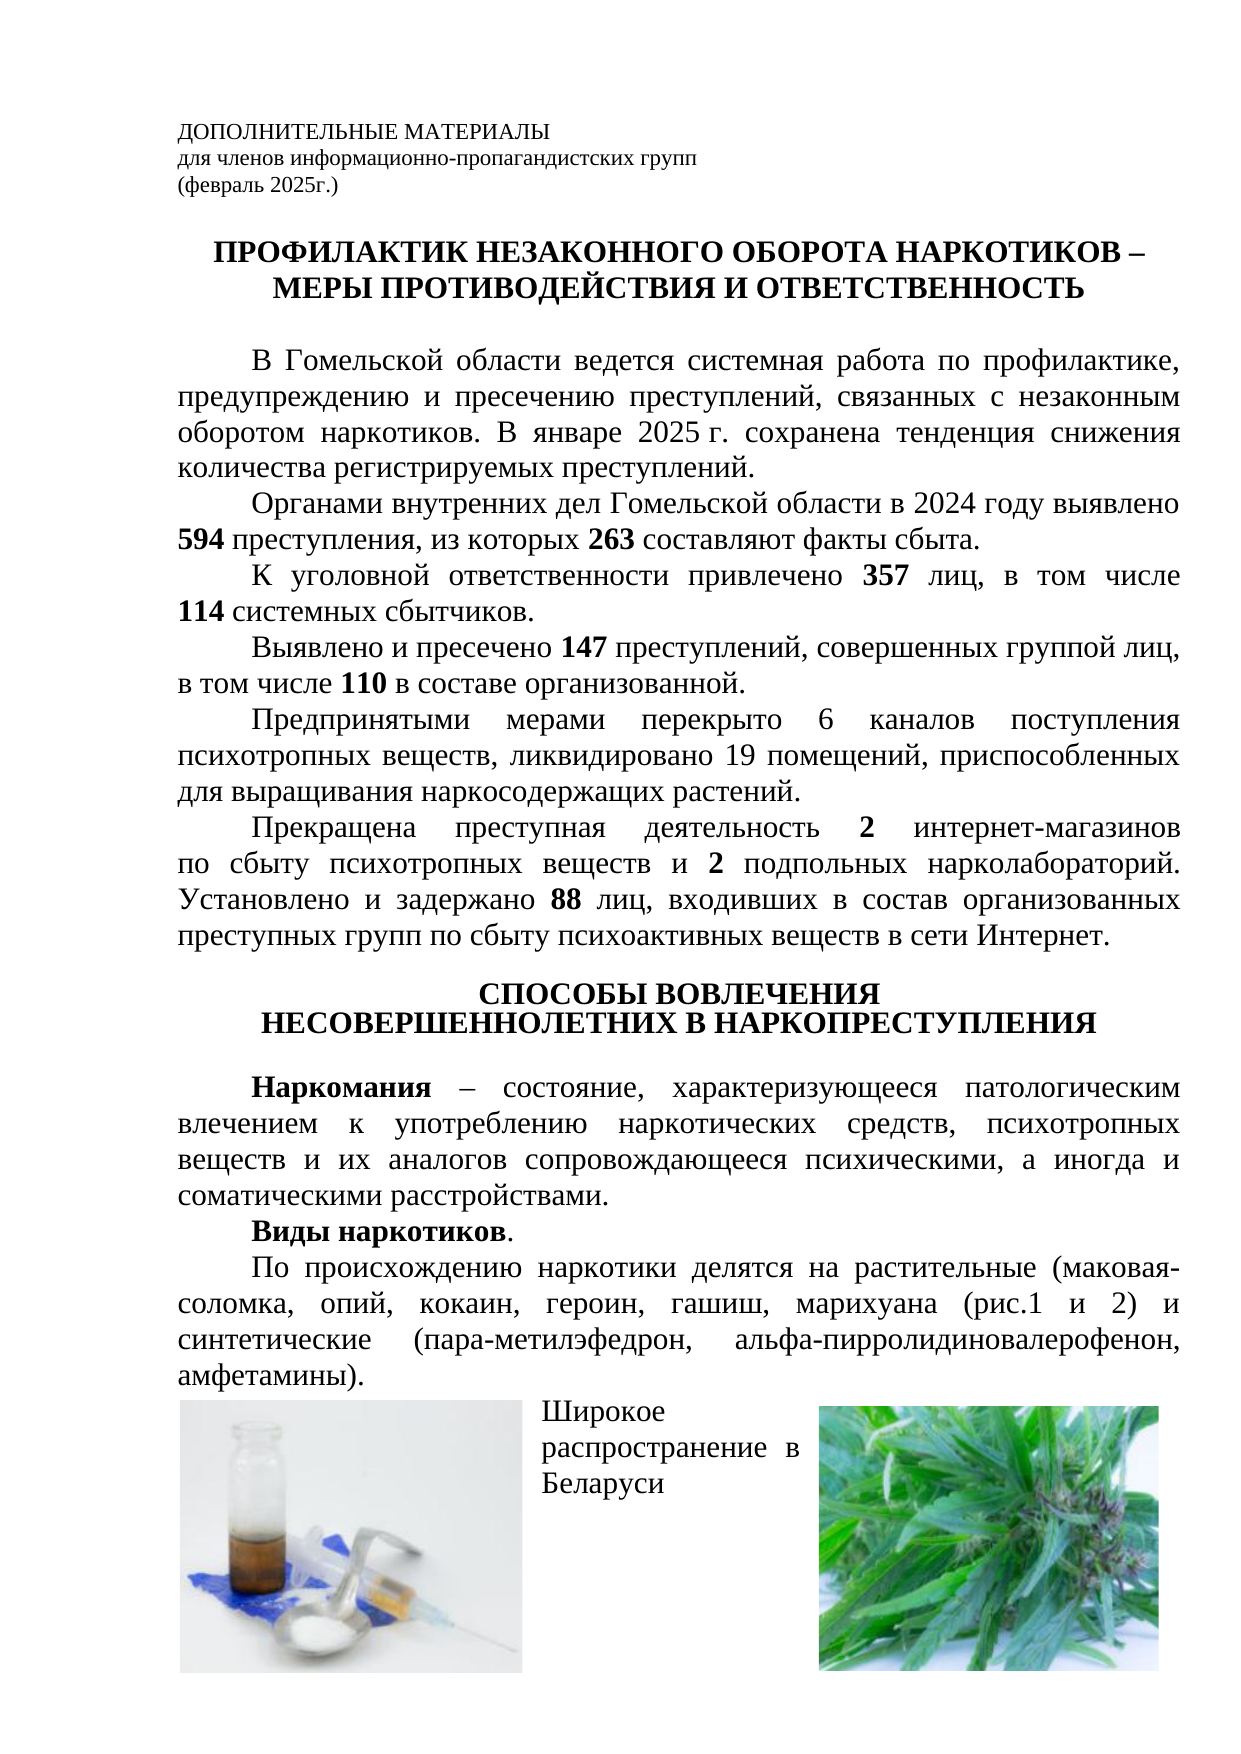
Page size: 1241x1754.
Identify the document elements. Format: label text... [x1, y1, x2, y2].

text ДОПОЛНИТЕЛЬНЫЕ МАТЕРИАЛЫ [177, 118, 1181, 144]
text Выявлено и пресечено 147 преступлений, совершенных группой лиц, в том числе 110 в составе организованной. [177, 628, 1181, 700]
text Органами внутренних дел Гомельской области в 2024 году выявлено 594 преступления, из которых 263 составляют факты сбыта. [177, 485, 1181, 557]
picture [818, 1406, 1159, 1671]
text НЕСОВЕРШЕННОЛЕТНИХ В НАРКОПРЕСТУПЛЕНИЯ [177, 1010, 1181, 1039]
text (февраль 2025г.) [177, 171, 1181, 197]
text Прекращена преступная деятельность 2 интернет-магазинов по сбыту психотропных веществ и 2 подпольных нарколабораторий. Установлено и задержано 88 лиц, входивших в состав организованных преступных групп по сбыту психоактивных веществ в сети Интернет. [177, 808, 1181, 952]
text Виды наркотиков. [177, 1212, 1181, 1248]
text для членов информационно-пропагандистских групп [177, 144, 1181, 171]
text К уголовной ответственности привлечено 357 лиц, в том числе 114 системных сбытчиков. [177, 557, 1181, 628]
picture [179, 1400, 523, 1673]
text ПРОФИЛАКТИК НЕЗАКОННОГО ОБОРОТА НАРКОТИКОВ – [177, 233, 1181, 269]
text Наркомания – состояние, характеризующееся патологическим влечением к употреблению наркотических средств, психотропных веществ и их аналогов сопровождающееся психическими, а иногда и соматическими расстройствами. [177, 1068, 1181, 1212]
text В Гомельской области ведется системная работа по профилактике, предупреждению и пресечению преступлений, связанных с незаконным оборотом наркотиков. В январе 2025 г. сохранена тенденция снижения количества регистрируемых преступлений. [177, 341, 1181, 485]
text МЕРЫ ПРОТИВОДЕЙСТВИЯ И ОТВЕТСТВЕННОСТЬ [177, 269, 1181, 305]
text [177, 1392, 1181, 1500]
text По происхождению наркотики делятся на растительные (маковая-соломка, опий, кокаин, героин, гашиш, марихуана (рис.1 и 2) и синтетические (пара-метилэфедрон, альфа-пирролидиновалерофенон, амфетамины). [177, 1248, 1181, 1392]
text Предпринятыми мерами перекрыто 6 каналов поступления психотропных веществ, ликвидировано 19 помещений, приспособленных для выращивания наркосодержащих растений. [177, 700, 1181, 808]
text СПОСОБЫ ВОВЛЕЧЕНИЯ [177, 981, 1181, 1010]
